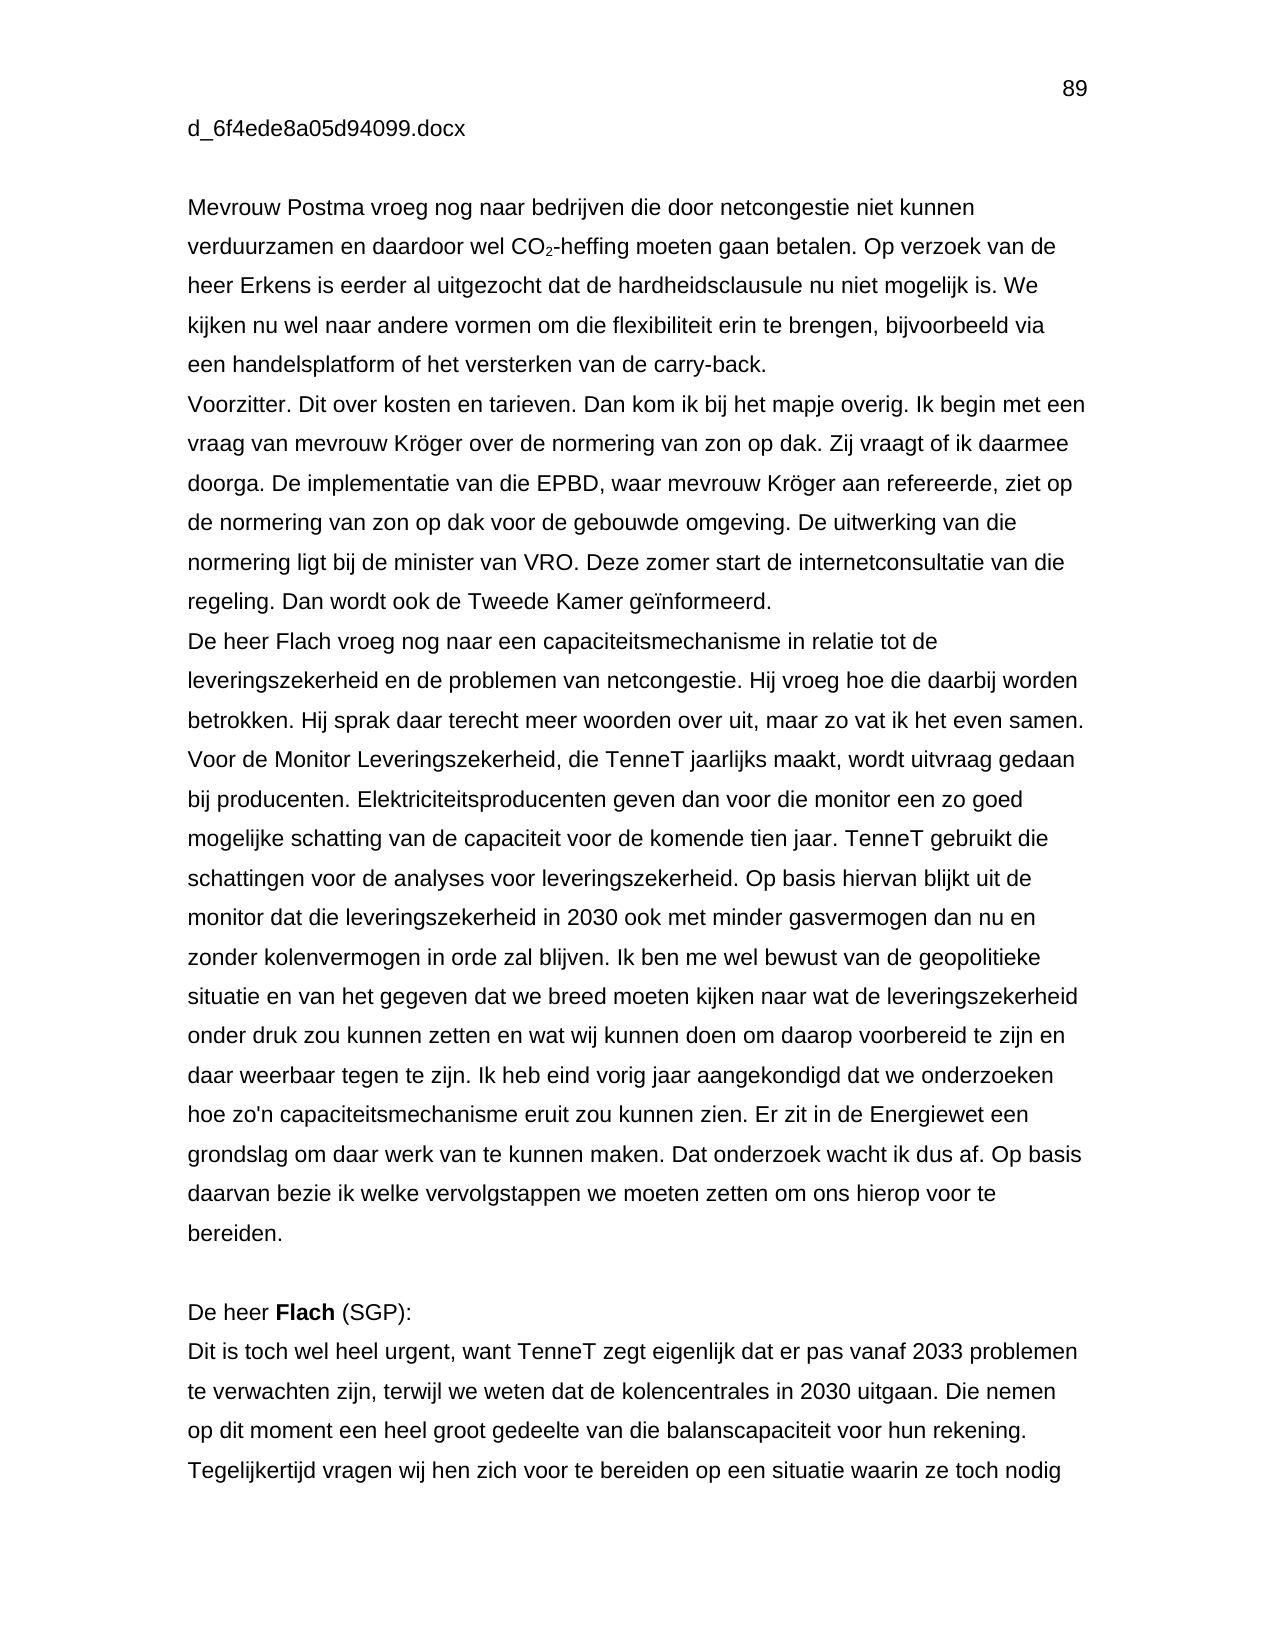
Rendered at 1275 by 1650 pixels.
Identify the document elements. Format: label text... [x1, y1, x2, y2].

text De heer Flach (SGP): [187, 1299, 1087, 1325]
text Mevrouw Postma vroeg nog naar bedrijven die door netcongestie niet kunnen verduurzamen en daardoor wel CO2-heffing moeten gaan betalen. Op verzoek van de heer Erkens is eerder al uitgezocht dat de hardheidsclausule nu niet mogelijk is. We kijken nu wel naar andere vormen om die flexibiliteit erin te brengen, bijvoorbeeld via een handelsplatform of het versterken van de carry-back. [187, 193, 1087, 378]
text Voorzitter. Dit over kosten en tarieven. Dan kom ik bij het mapje overig. Ik begin met een vraag van mevrouw Kröger over de normering van zon op dak. Zij vraagt of ik daarmee doorga. De implementatie van die EPBD, waar mevrouw Kröger aan refereerde, ziet op de normering van zon op dak voor de gebouwde omgeving. De uitwerking van die normering ligt bij de minister van VRO. Deze zomer start de internetconsultatie van die regeling. Dan wordt ook de Tweede Kamer geïnformeerd. [187, 391, 1087, 614]
text De heer Flach vroeg nog naar een capaciteitsmechanisme in relatie tot de leveringszekerheid en de problemen van netcongestie. Hij vroeg hoe die daarbij worden betrokken. Hij sprak daar terecht meer woorden over uit, maar zo vat ik het even samen. Voor de Monitor Leveringszekerheid, die TenneT jaarlijks maakt, wordt uitvraag gedaan bij producenten. Elektriciteitsproducenten geven dan voor die monitor een zo goed mogelijke schatting van de capaciteit voor de komende tien jaar. TenneT gebruikt die schattingen voor de analyses voor leveringszekerheid. Op basis hiervan blijkt uit de monitor dat die leveringszekerheid in 2030 ook met minder gasvermogen dan nu en zonder kolenvermogen in orde zal blijven. Ik ben me wel bewust van de geopolitieke situatie en van het gegeven dat we breed moeten kijken naar wat de leveringszekerheid onder druk zou kunnen zetten en wat wij kunnen doen om daarop voorbereid te zijn en daar weerbaar tegen te zijn. Ik heb eind vorig jaar aangekondigd dat we onderzoeken hoe zo'n capaciteitsmechanisme eruit zou kunnen zien. Er zit in de Energiewet een grondslag om daar werk van te kunnen maken. Dat onderzoek wacht ik dus af. Op basis daarvan bezie ik welke vervolgstappen we moeten zetten om ons hierop voor te bereiden. [187, 628, 1087, 1246]
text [187, 1338, 1087, 1483]
